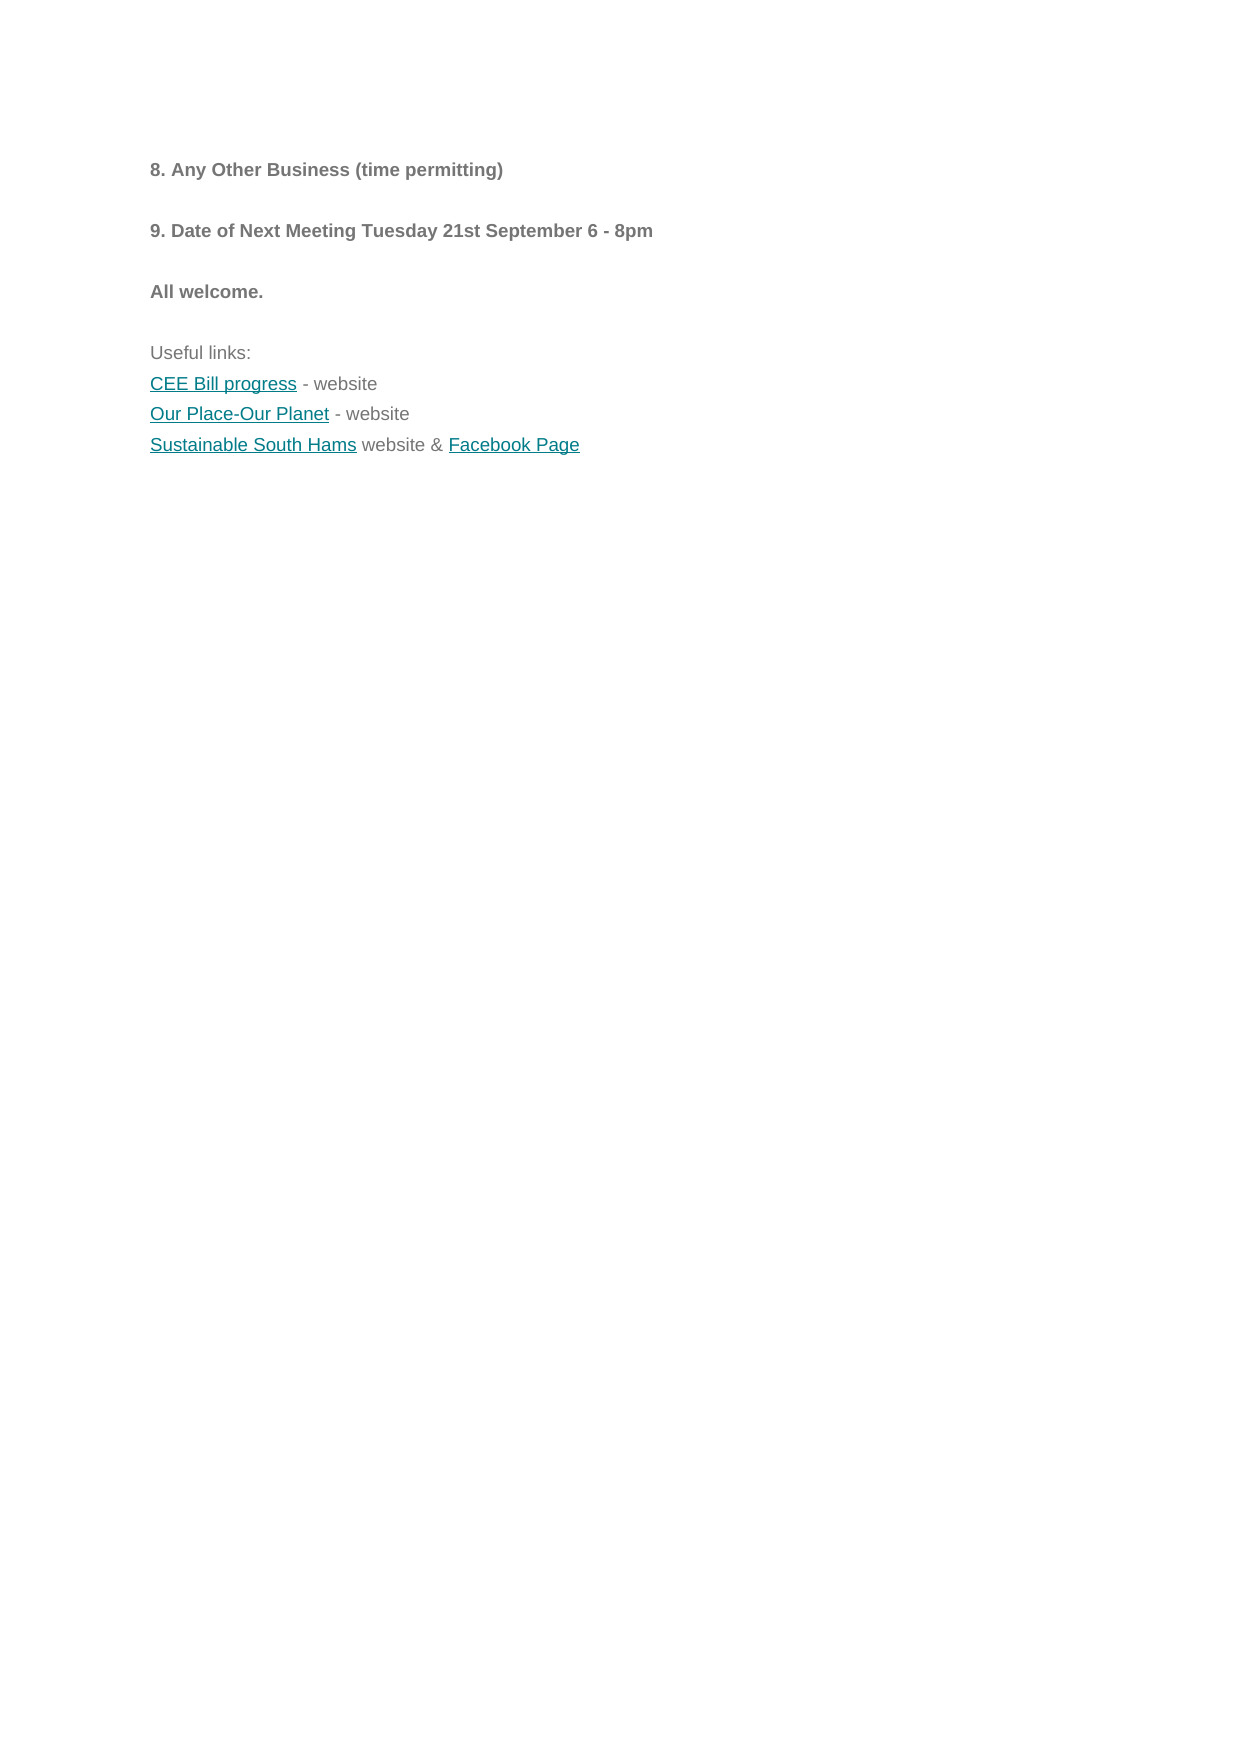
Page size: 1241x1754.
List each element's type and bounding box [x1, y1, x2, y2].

text [150, 150, 1090, 455]
